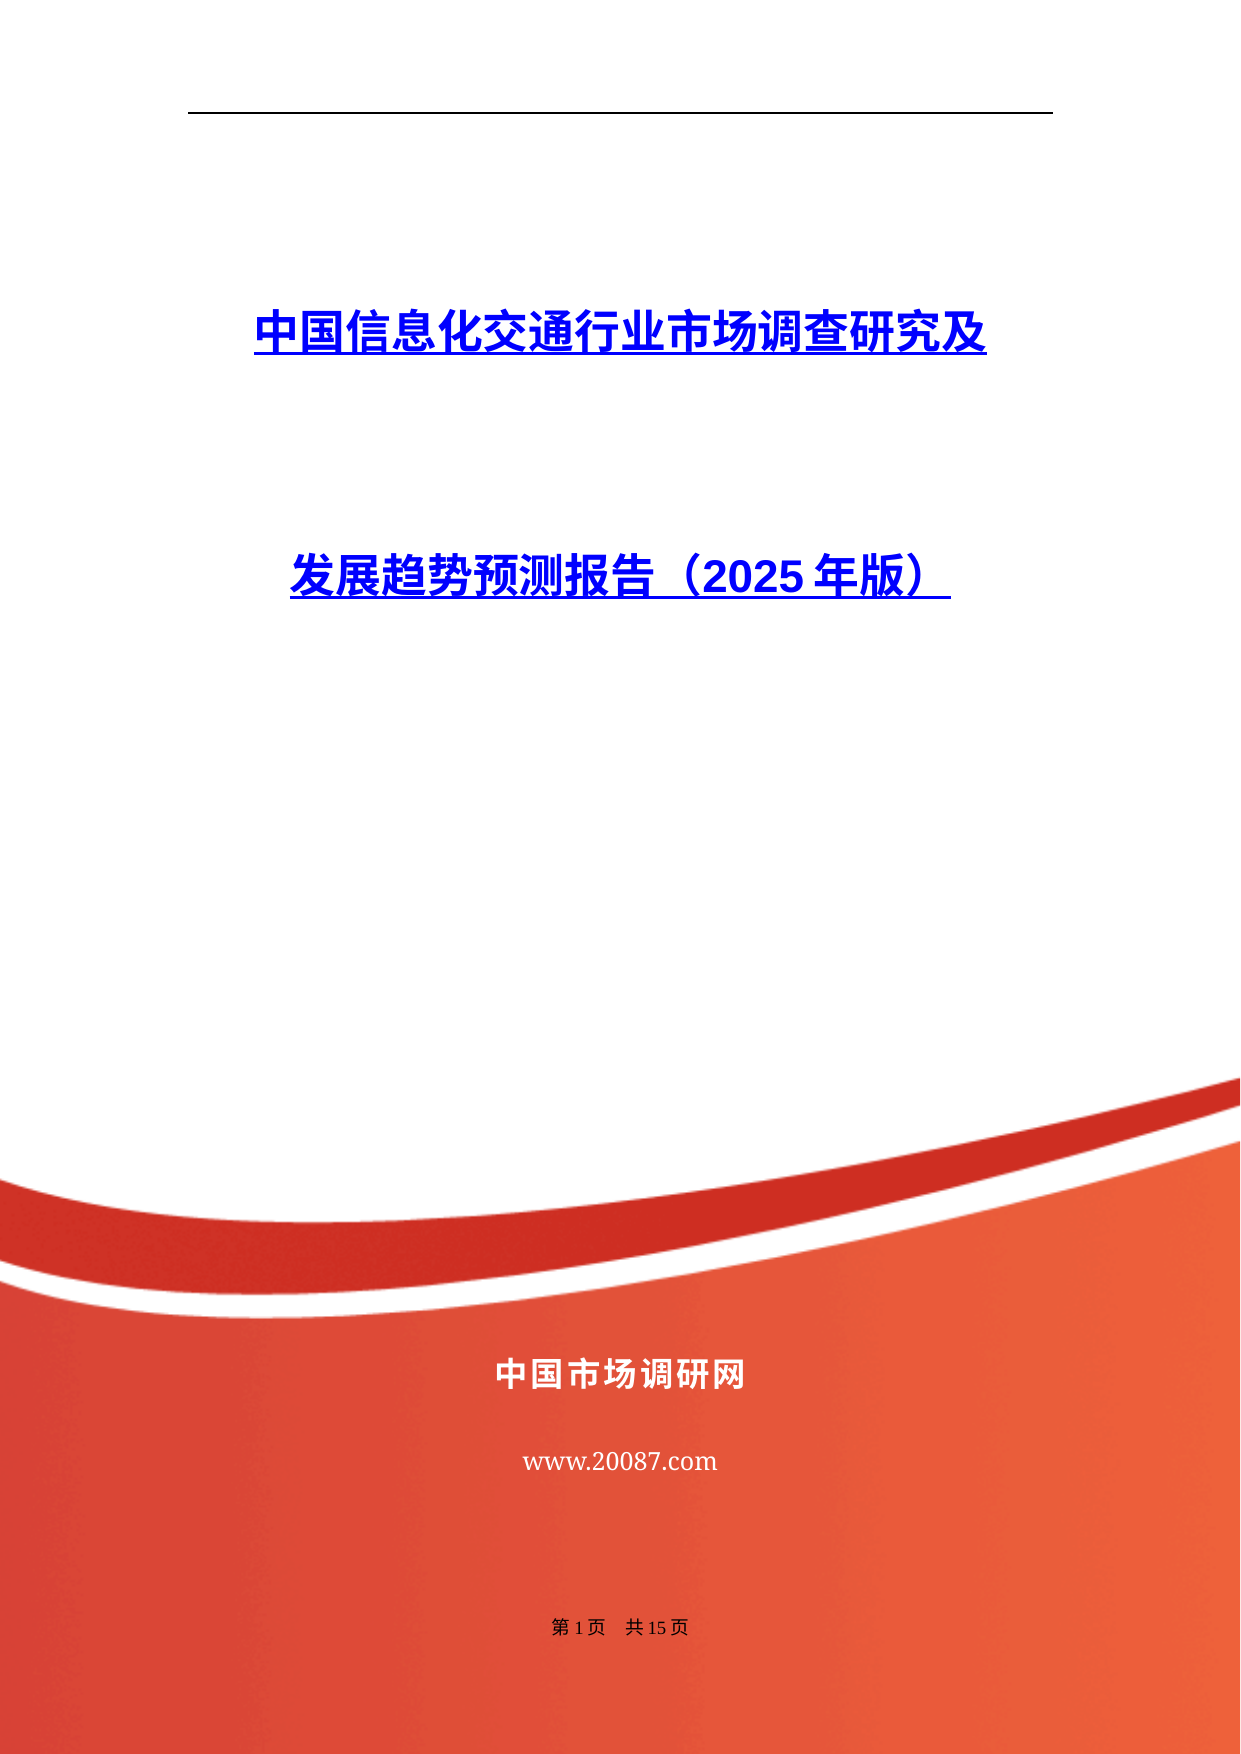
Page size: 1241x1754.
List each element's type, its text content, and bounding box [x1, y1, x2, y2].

text www.20087.com [187, 1428, 1053, 1493]
table_header 中国信息化交通行业市场调查研究及发展趋势预测报告（2025年版） [188, 207, 1053, 773]
subtitle 中国市场调研网 [187, 1339, 1053, 1404]
picture [0, 1006, 1241, 1754]
